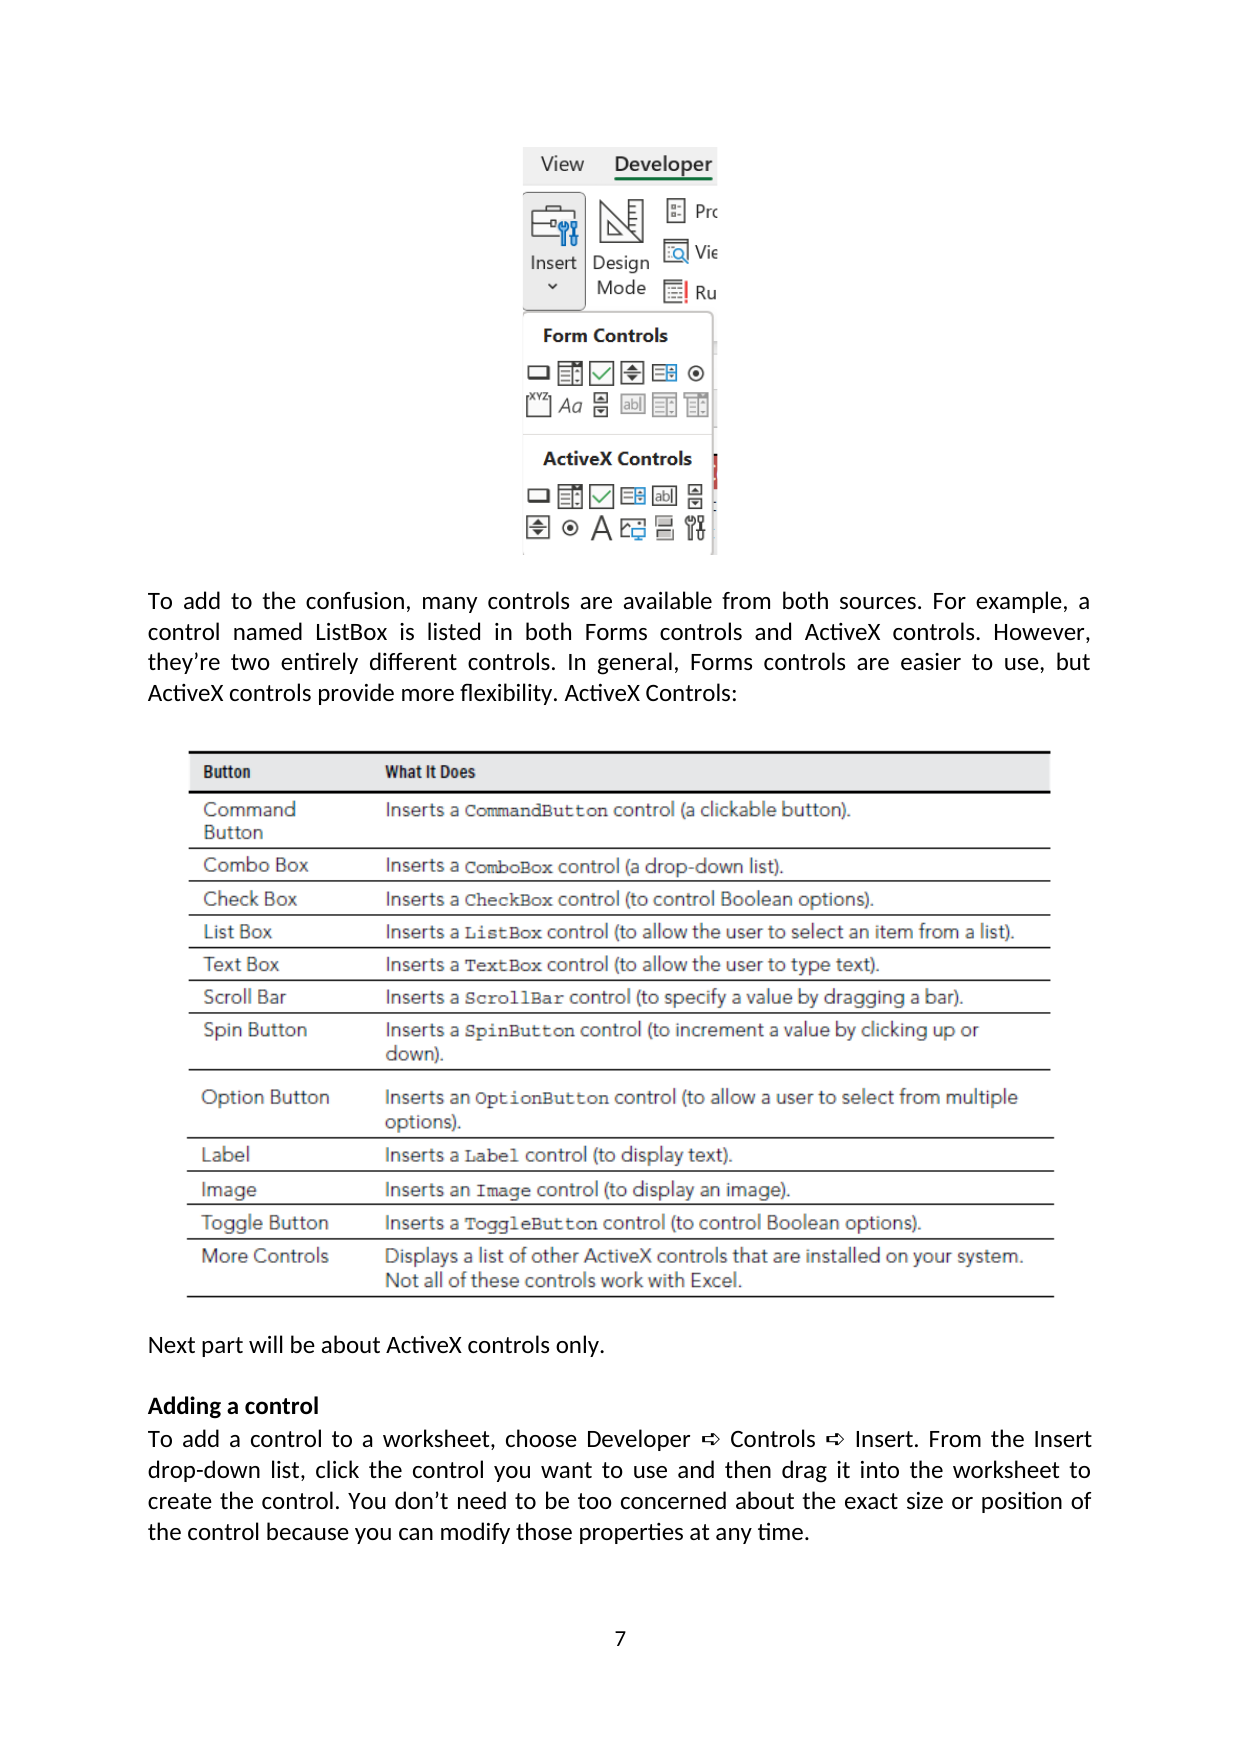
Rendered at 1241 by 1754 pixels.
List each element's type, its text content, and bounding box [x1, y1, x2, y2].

text Adding a control [148, 1390, 1093, 1421]
text To add a control to a worksheet, choose Developer ➪ Controls ➪ Insert. From the Insert drop-down list, click the control you want to use and then drag it into the worksheet to create the control. You don’t need to be too concerned about the exact size or position of the control because you can modify those properties at any time. [148, 1421, 1093, 1546]
text To add to the confusion, many controls are available from both sources. For example, a control named ListBox is listed in both Forms controls and ActiveX controls. However, they’re two entirely different controls. In general, Forms controls are easier to use, but ActiveX controls provide more flexibility. ActiveX Controls: [148, 585, 1093, 707]
picture [179, 737, 1062, 1299]
text Next part will be about ActiveX controls only. [148, 1329, 1093, 1359]
picture [522, 147, 718, 555]
